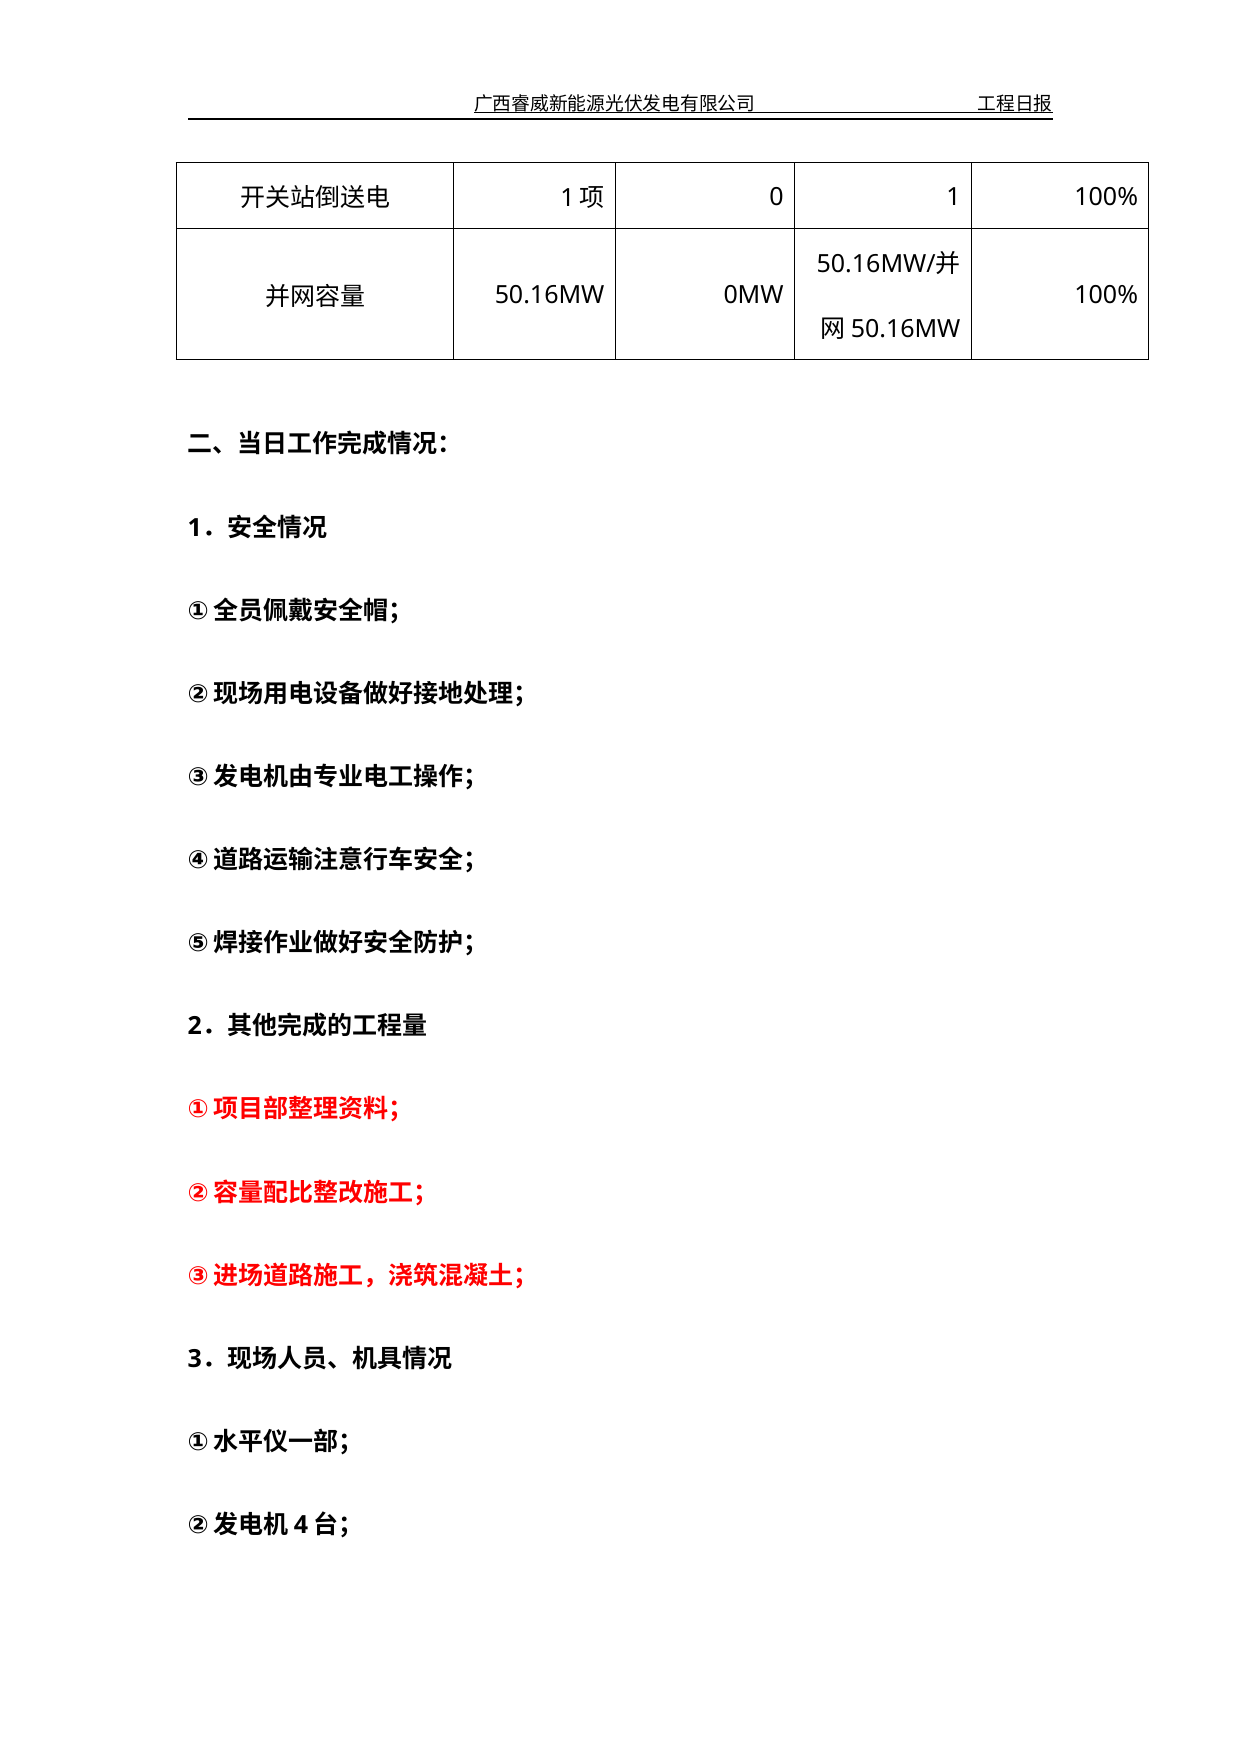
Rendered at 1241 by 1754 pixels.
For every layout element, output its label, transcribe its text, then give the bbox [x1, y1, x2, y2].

table_cell 开关站倒送电 [177, 163, 453, 228]
text 2．其他完成的工程量 [187, 991, 1053, 1056]
text ②容量配比整改施工； [187, 1158, 1053, 1223]
text ④道路运输注意行车安全； [187, 825, 1053, 890]
table_cell 并网容量 [177, 229, 453, 359]
text ①水平仪一部； [187, 1407, 1053, 1472]
table_cell 100% [972, 229, 1148, 359]
table_cell 0MW [616, 229, 794, 359]
table_cell 50.16MW [454, 229, 615, 359]
text 1．安全情况 [187, 493, 1053, 558]
text ⑤焊接作业做好安全防护； [187, 908, 1053, 973]
text ②现场用电设备做好接地处理； [187, 659, 1053, 724]
text ①全员佩戴安全帽； [187, 576, 1053, 641]
table_cell 100% [972, 163, 1148, 228]
table_cell 50.16MW/并网50.16MW [795, 229, 971, 359]
table_cell 1 [795, 163, 971, 228]
table_cell 0 [616, 163, 794, 228]
table_cell 1项 [454, 163, 615, 228]
text ③发电机由专业电工操作； [187, 742, 1053, 807]
text ③进场道路施工，浇筑混凝土； [187, 1241, 1053, 1306]
text 3．现场人员、机具情况 [187, 1324, 1053, 1389]
text ①项目部整理资料； [187, 1074, 1053, 1139]
text ②发电机4台； [187, 1490, 1053, 1555]
text 二、当日工作完成情况： [187, 409, 1053, 474]
